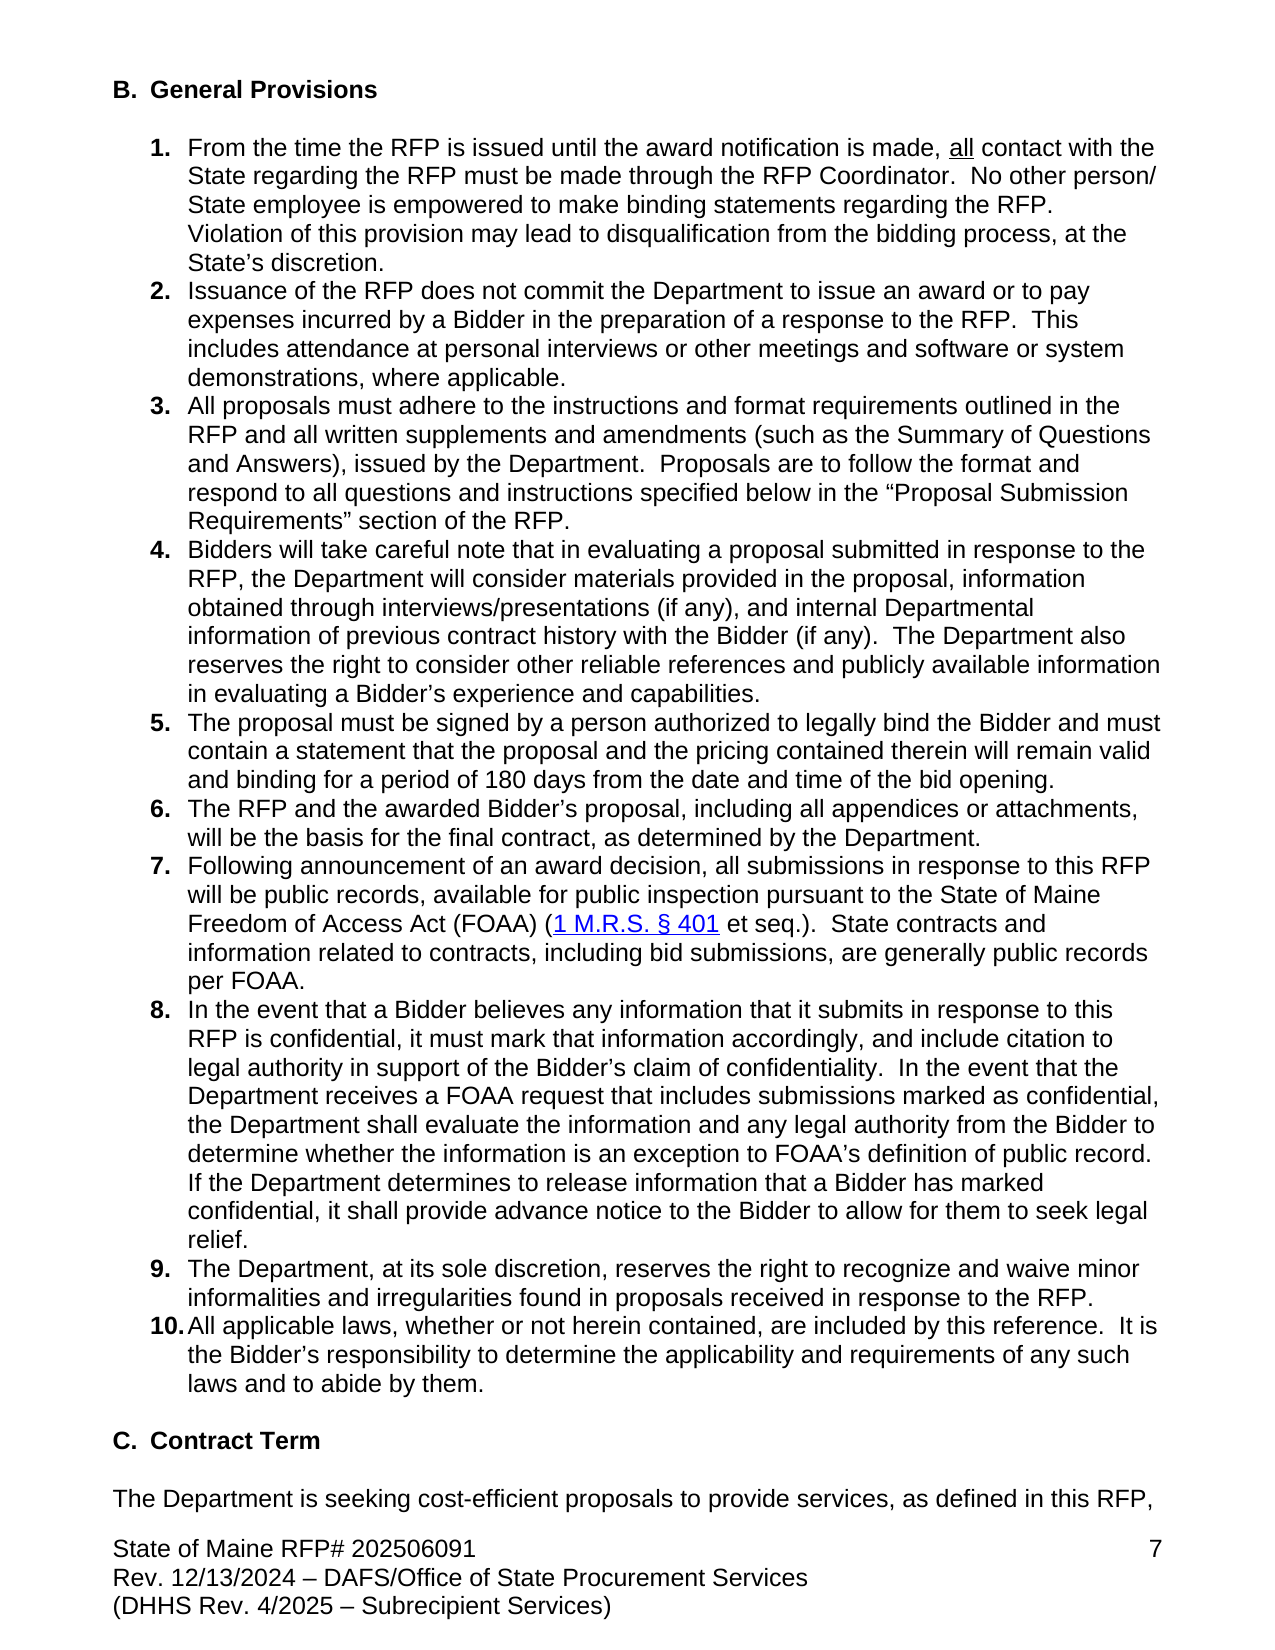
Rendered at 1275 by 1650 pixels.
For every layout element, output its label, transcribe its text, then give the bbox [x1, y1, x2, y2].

list Issuance of the RFP does not commit the Department to issue an award or to pay expenses incurred by a Bidder in the preparation of a response to the RFP. This includes attendance at personal interviews or other meetings and software or system demonstrations, where applicable. [150, 276, 1162, 391]
list The proposal must be signed by a person authorized to legally bind the Bidder and must contain a statement that the proposal and the pricing contained therein will remain valid and binding for a period of 180 days from the date and time of the bid opening. [150, 707, 1162, 794]
list Following announcement of an award decision, all submissions in response to this RFP will be public records, available for public inspection pursuant to the State of Maine Freedom of Access Act (FOAA) (1 M.R.S. § 401 et seq.). State contracts and information related to contracts, including bid submissions, are generally public records per FOAA. [150, 851, 1162, 995]
list The RFP and the awarded Bidder’s proposal, including all appendices or attachments, will be the basis for the final contract, as determined by the Department. [150, 794, 1162, 851]
list In the event that a Bidder believes any information that it submits in response to this RFP is confidential, it must mark that information accordingly, and include citation to legal authority in support of the Bidder’s claim of confidentiality. In the event that the Department receives a FOAA request that includes submissions marked as confidential, the Department shall evaluate the information and any legal authority from the Bidder to determine whether the information is an exception to FOAA’s definition of public record. If the Department determines to release information that a Bidder has marked confidential, it shall provide advance notice to the Bidder to allow for them to seek legal relief. [150, 995, 1162, 1254]
list All applicable laws, whether or not herein contained, are included by this reference. It is the Bidder’s responsibility to determine the applicability and requirements of any such laws and to abide by them. [150, 1311, 1162, 1397]
list The Department, at its sole discretion, reserves the right to recognize and waive minor informalities and irregularities found in proposals received in response to the RFP. [150, 1254, 1162, 1311]
list From the time the RFP is issued until the award notification is made, all contact with the State regarding the RFP must be made through the RFP Coordinator. No other person/ State employee is empowered to make binding statements regarding the RFP. Violation of this provision may lead to disqualification from the bidding process, at the State’s discretion. [150, 132, 1162, 276]
list Contract Term [112, 1426, 1162, 1455]
list Bidders will take careful note that in evaluating a proposal submitted in response to the RFP, the Department will consider materials provided in the proposal, information obtained through interviews/presentations (if any), and internal Departmental information of previous contract history with the Bidder (if any). The Department also reserves the right to consider other reliable references and publicly available information in evaluating a Bidder’s experience and capabilities. [150, 535, 1162, 707]
list All proposals must adhere to the instructions and format requirements outlined in the RFP and all written supplements and amendments (such as the Summary of Questions and Answers), issued by the Department. Proposals are to follow the format and respond to all questions and instructions specified below in the “Proposal Submission Requirements” section of the RFP. [150, 391, 1162, 535]
list General Provisions [112, 75, 1162, 104]
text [112, 1484, 1162, 1512]
